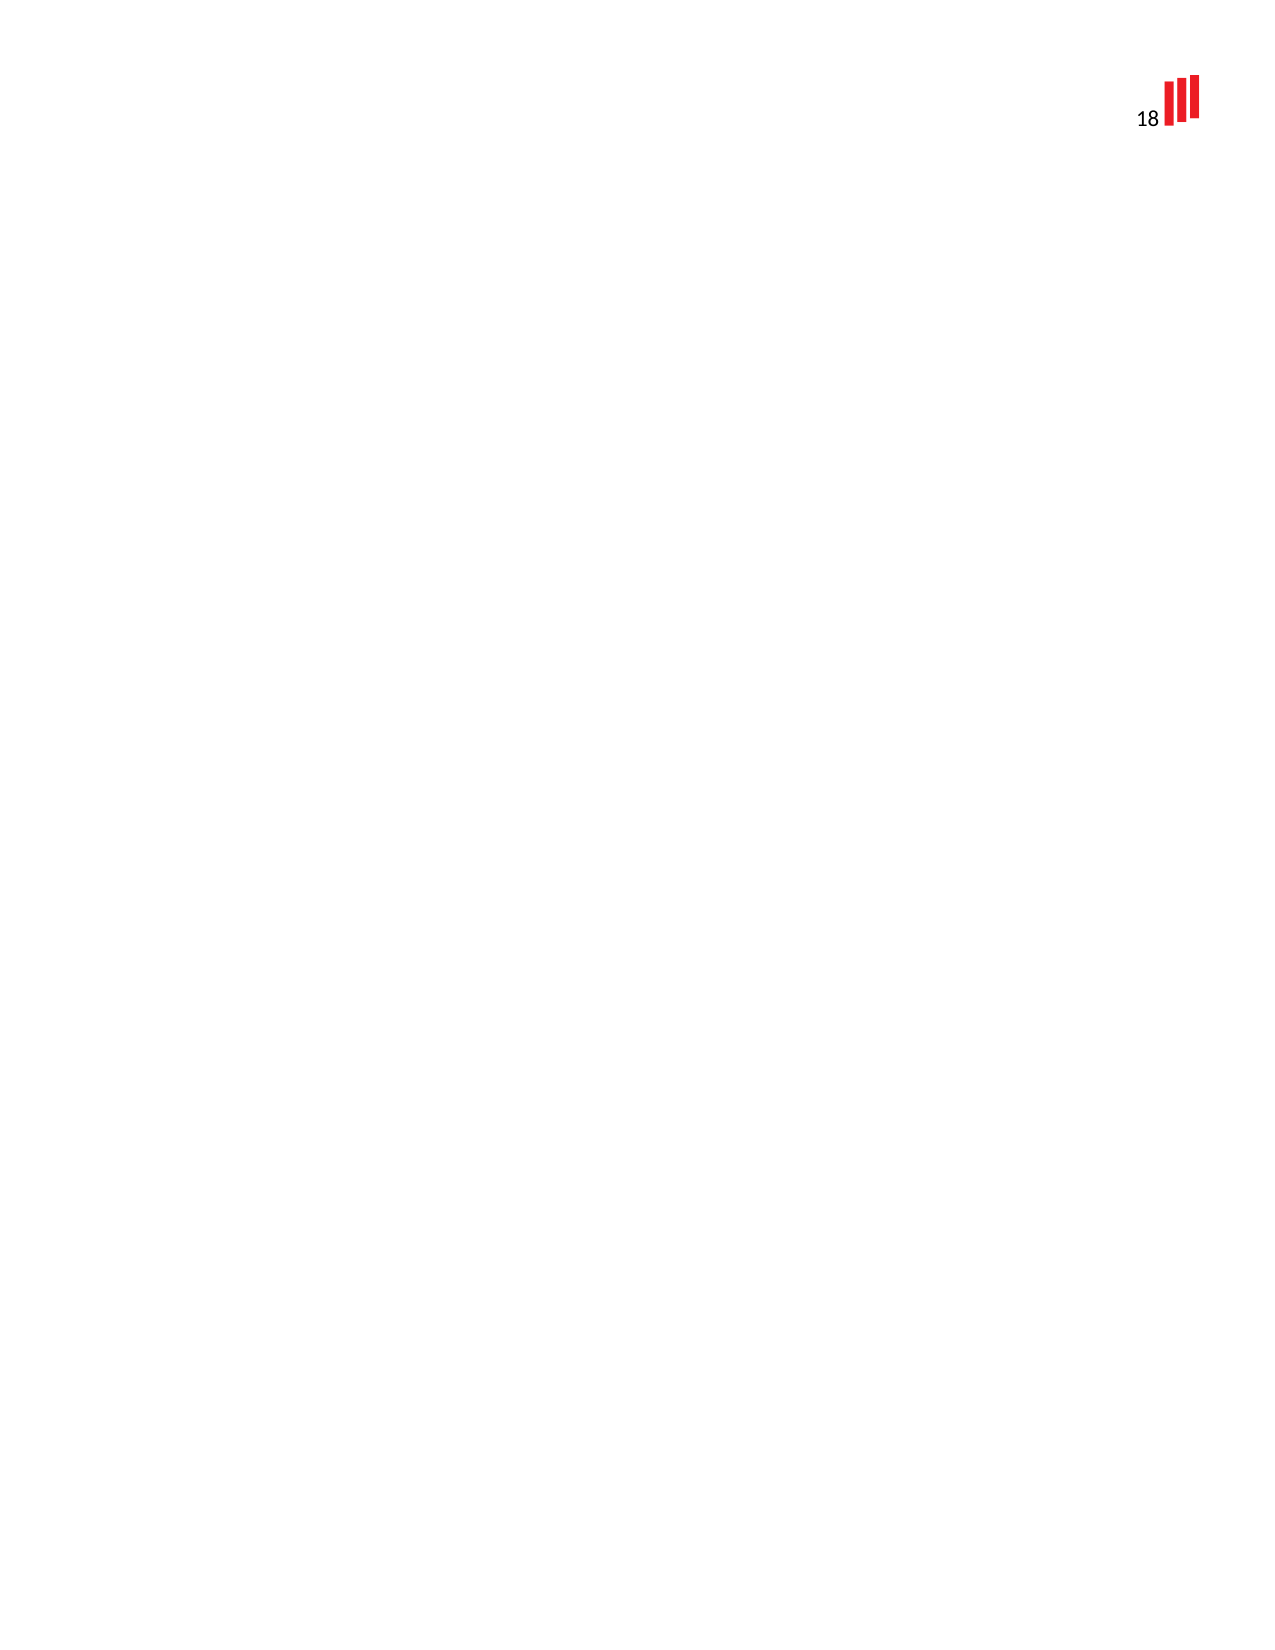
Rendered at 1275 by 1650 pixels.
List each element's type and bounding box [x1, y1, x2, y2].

picture [1164, 75, 1200, 127]
